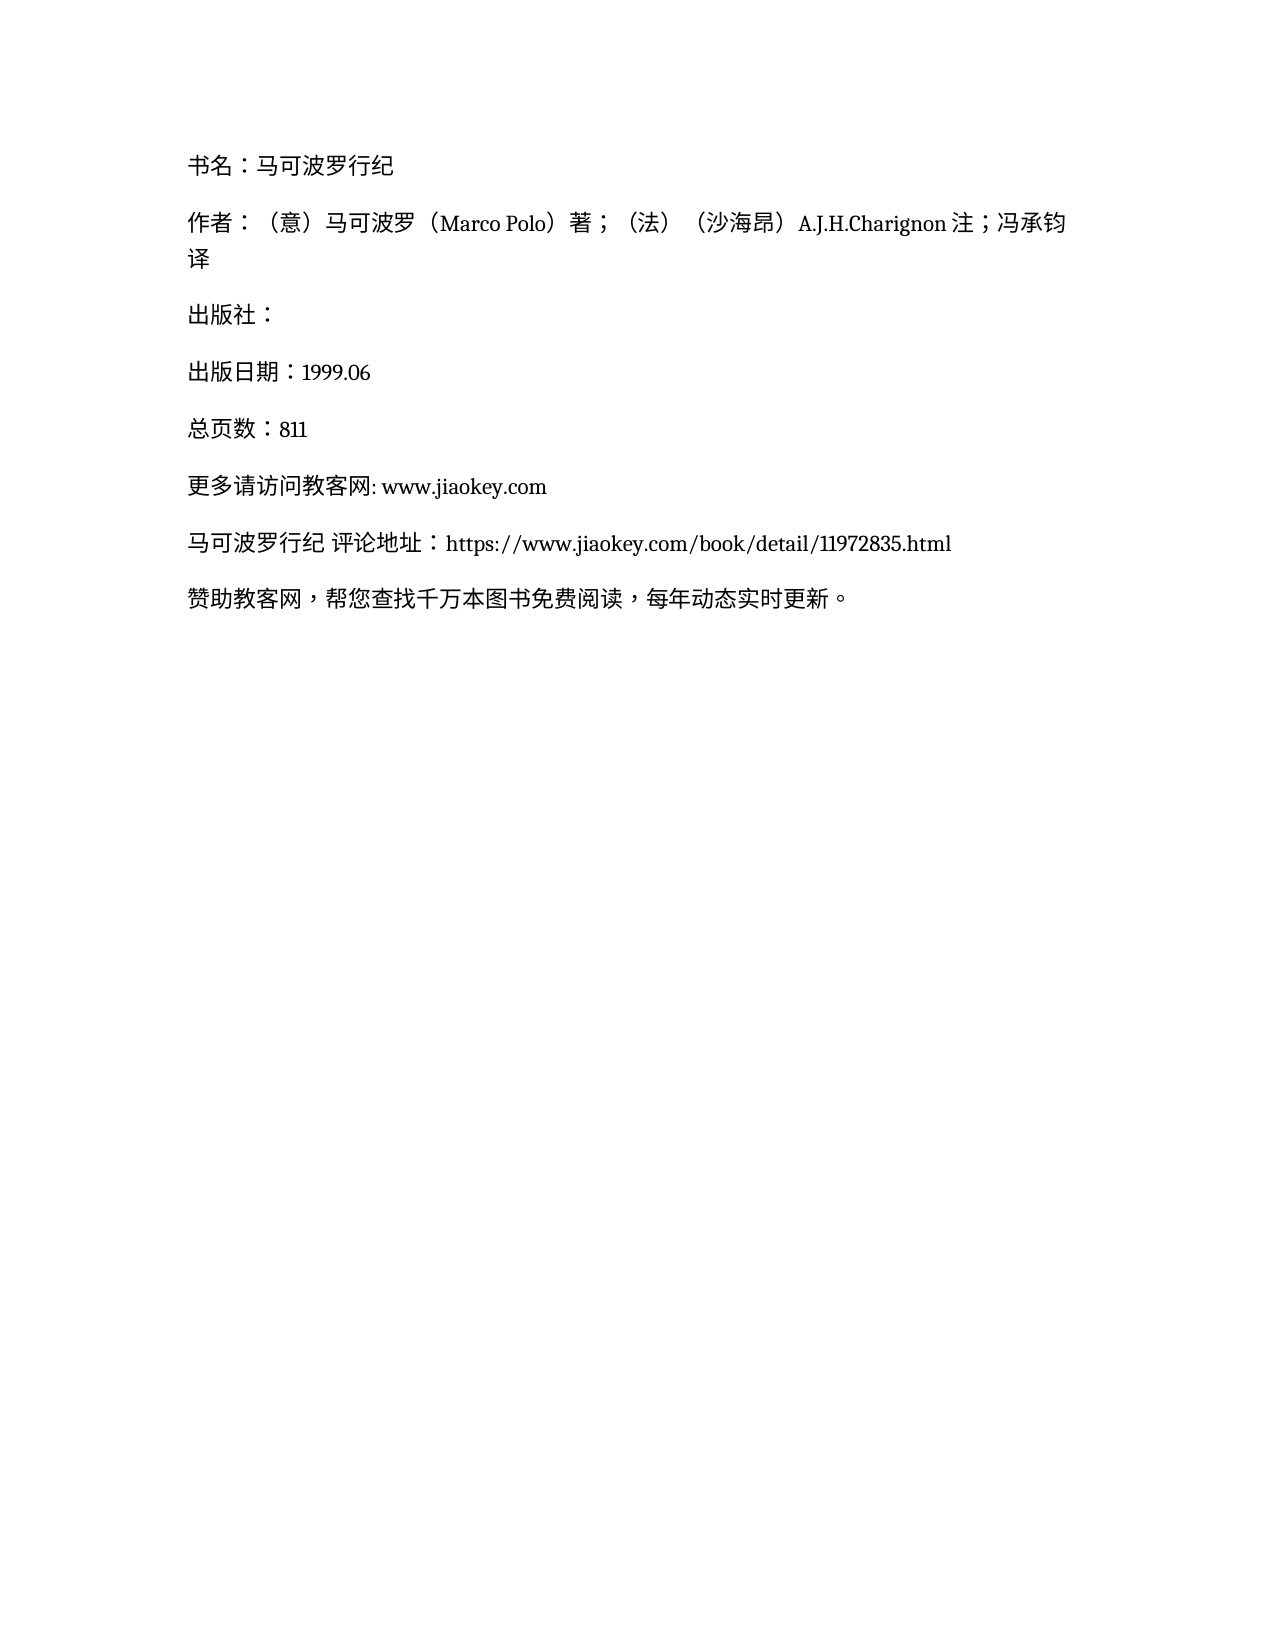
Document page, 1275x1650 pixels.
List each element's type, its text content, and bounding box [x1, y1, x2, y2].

text 更多请访问教客网: www.jiaokey.com [187, 470, 1087, 501]
text 总页数：811 [187, 413, 1087, 444]
text 出版日期：1999.06 [187, 356, 1087, 387]
text 出版社： [187, 299, 1087, 331]
text 马可波罗行纪 评论地址：https://www.jiaokey.com/book/detail/11972835.html [187, 527, 1087, 558]
text 赞助教客网，帮您查找千万本图书免费阅读，每年动态实时更新。 [187, 583, 1087, 614]
text 书名：马可波罗行纪 [187, 150, 1087, 181]
text 作者：（意）马可波罗（Marco Polo）著；（法）（沙海昂）A.J.H.Charignon注；冯承钧译 [187, 207, 1087, 274]
